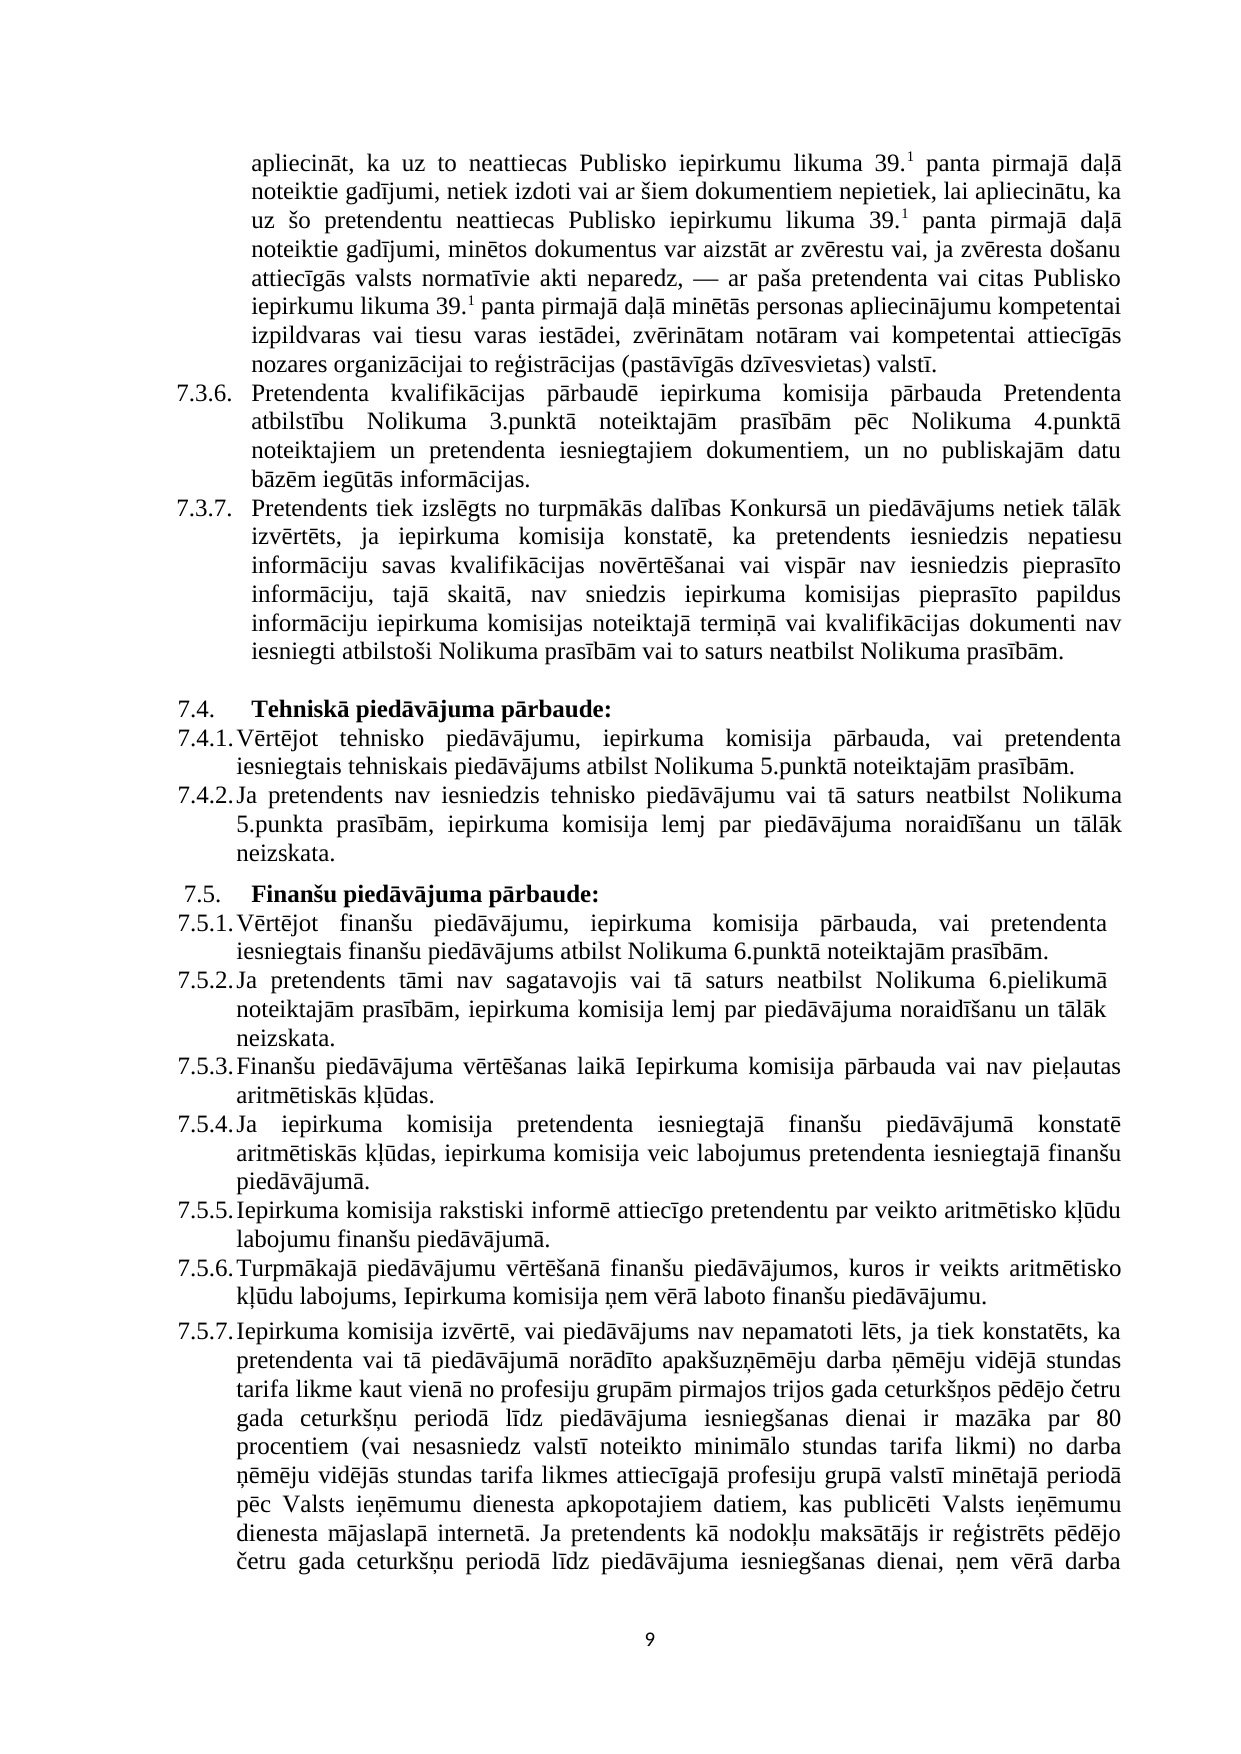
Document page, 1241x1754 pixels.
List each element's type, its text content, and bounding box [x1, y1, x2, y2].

list Pretendents tiek izslēgts no turpmākās dalības Konkursā un piedāvājums netiek tālāk izvērtēts, ja iepirkuma komisija konstatē, ka pretendents iesniedzis nepatiesu informāciju savas kvalifikācijas novērtēšanai vai vispār nav iesniedzis pieprasīto informāciju, tajā skaitā, nav sniedzis iepirkuma komisijas pieprasīto papildus informāciju iepirkuma komisijas noteiktajā termiņā vai kvalifikācijas dokumenti nav iesniegti atbilstoši Nolikuma prasībām vai to saturs neatbilst Nolikuma prasībām. [176, 493, 1122, 665]
list Ja pretendents nav iesniedzis tehnisko piedāvājumu vai tā saturs neatbilst Nolikuma 5.punkta prasībām, iepirkuma komisija lemj par piedāvājuma noraidīšanu un tālāk neizskata. [177, 780, 1122, 866]
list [177, 1316, 1122, 1575]
list Vērtējot finanšu piedāvājumu, iepirkuma komisija pārbauda, vai pretendenta iesniegtais finanšu piedāvājums atbilst Nolikuma 6.punktā noteiktajām prasībām. [177, 908, 1107, 965]
list Finanšu piedāvājuma vērtēšanas laikā Iepirkuma komisija pārbauda vai nav pieļautas aritmētiskās kļūdas. [177, 1051, 1122, 1109]
list Pretendenta kvalifikācijas pārbaudē iepirkuma komisija pārbauda Pretendenta atbilstību Nolikuma 3.punktā noteiktajām prasībām pēc Nolikuma 4.punktā noteiktajiem un pretendenta iesniegtajiem dokumentiem, un no publiskajām datu bāzēm iegūtās informācijas. [176, 378, 1122, 493]
list Turpmākajā piedāvājumu vērtēšanā finanšu piedāvājumos, kuros ir veikts aritmētisko kļūdu labojums, Iepirkuma komisija ņem vērā laboto finanšu piedāvājumu. [177, 1253, 1122, 1310]
list Tehniskā piedāvājuma pārbaude: [177, 694, 1122, 723]
list Ja iepirkuma komisija pretendenta iesniegtajā finanšu piedāvājumā konstatē aritmētiskās kļūdas, iepirkuma komisija veic labojumus pretendenta iesniegtajā finanšu piedāvājumā. [177, 1109, 1122, 1195]
list Ja pretendents tāmi nav sagatavojis vai tā saturs neatbilst Nolikuma 6.pielikumā noteiktajām prasībām, iepirkuma komisija lemj par piedāvājuma noraidīšanu un tālāk neizskata. [177, 965, 1107, 1051]
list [176, 148, 1122, 378]
list Vērtējot tehnisko piedāvājumu, iepirkuma komisija pārbauda, vai pretendenta iesniegtais tehniskais piedāvājums atbilst Nolikuma 5.punktā noteiktajām prasībām. [177, 723, 1122, 780]
list Iepirkuma komisija rakstiski informē attiecīgo pretendentu par veikto aritmētisko kļūdu labojumu finanšu piedāvājumā. [177, 1195, 1122, 1253]
list Finanšu piedāvājuma pārbaude: [184, 879, 1122, 908]
